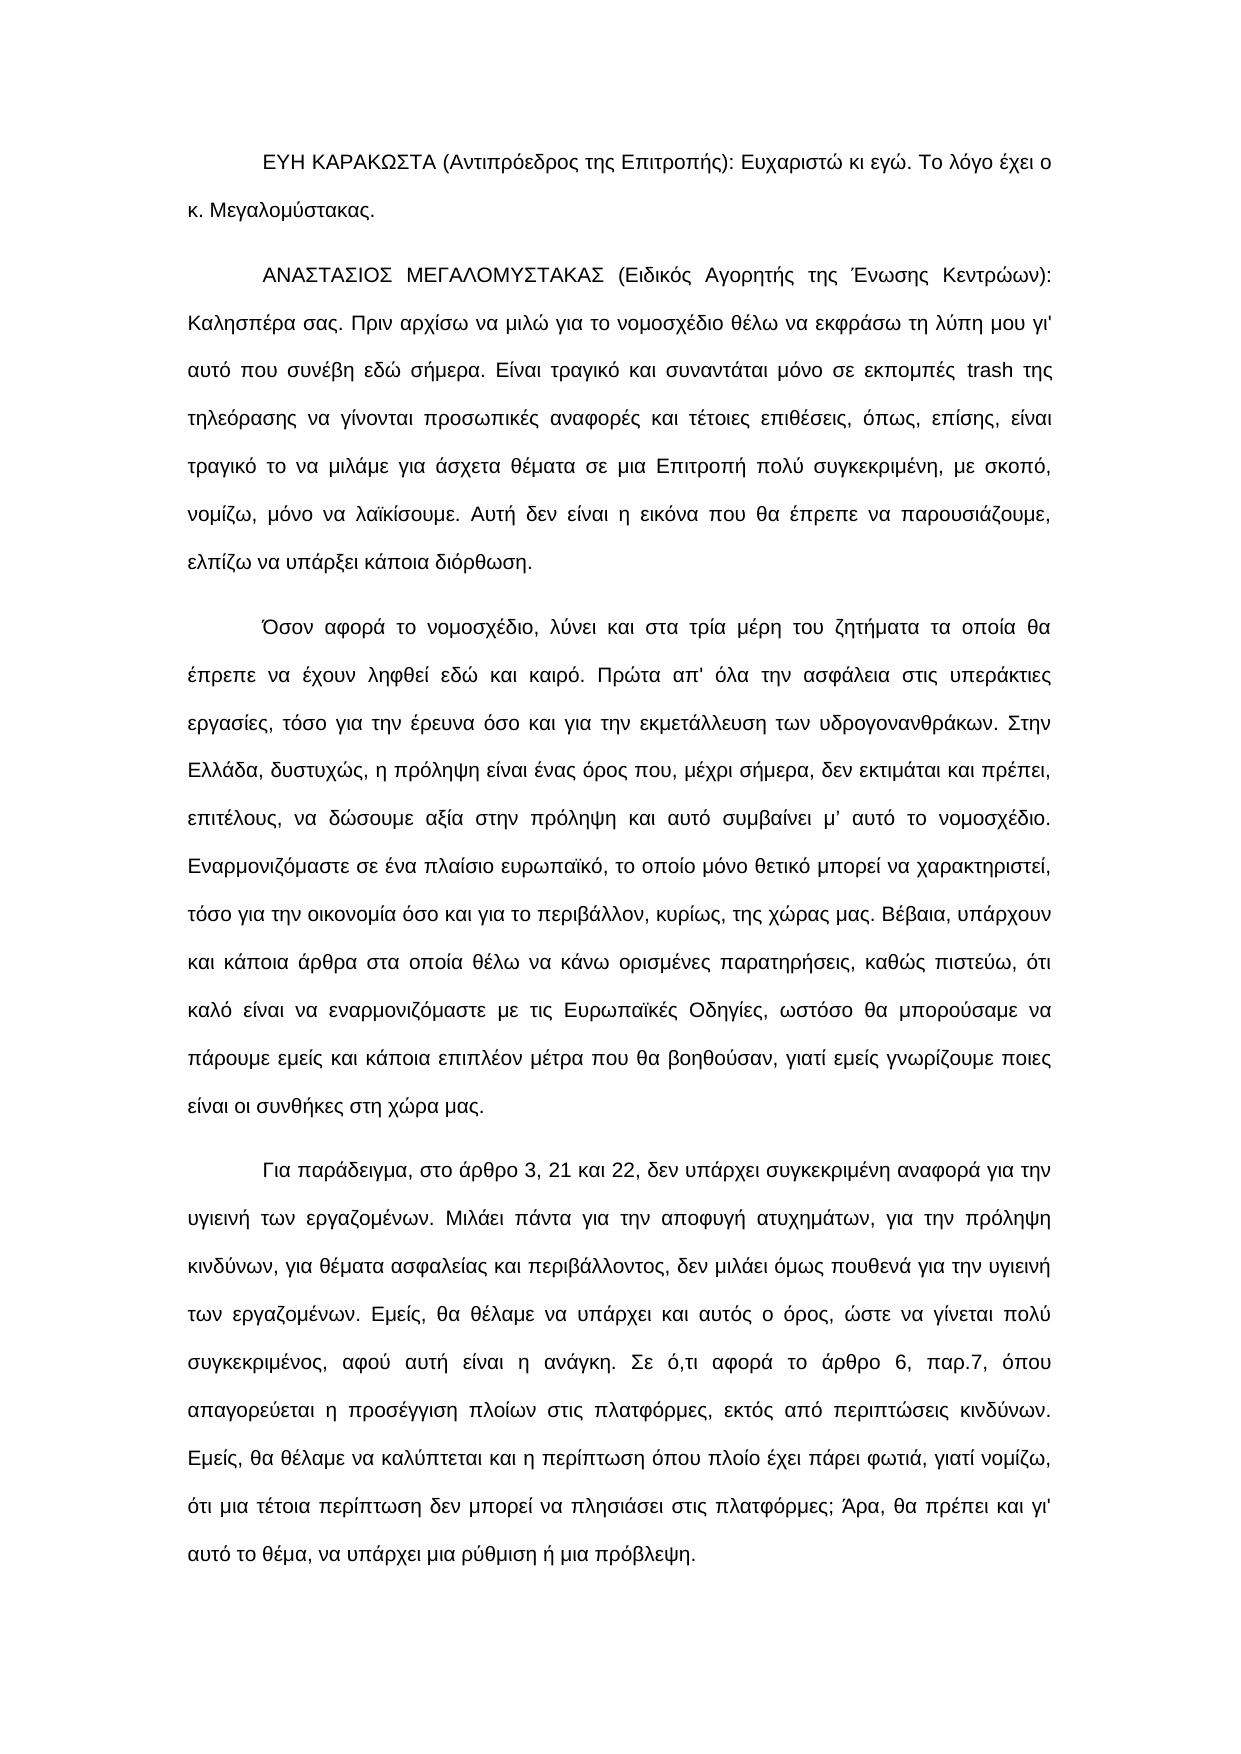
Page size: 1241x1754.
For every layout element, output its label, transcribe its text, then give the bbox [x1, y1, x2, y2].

text ΑΝΑΣΤΑΣΙΟΣ ΜΕΓΑΛΟΜΥΣΤΑΚΑΣ (Ειδικός Αγορητής της Ένωσης Κεντρώων): Καλησπέρα σας. Πριν αρχίσω να μιλώ για το νομοσχέδιο θέλω να εκφράσω τη λύπη μου γι' αυτό που συνέβη εδώ σήμερα. Είναι τραγικό και συναντάται μόνο σε εκπομπές trash της τηλεόρασης να γίνονται προσωπικές αναφορές και τέτοιες επιθέσεις, όπως, επίσης, είναι τραγικό το να μιλάμε για άσχετα θέματα σε μια Επιτροπή πολύ συγκεκριμένη, με σκοπό, νομίζω, μόνο να λαϊκίσουμε. Αυτή δεν είναι η εικόνα που θα έπρεπε να παρουσιάζουμε, ελπίζω να υπάρξει κάποια διόρθωση. [187, 262, 1053, 574]
text Για παράδειγμα, στο άρθρο 3, 21 και 22, δεν υπάρχει συγκεκριμένη αναφορά για την υγιεινή των εργαζομένων. Μιλάει πάντα για την αποφυγή ατυχημάτων, για την πρόληψη κινδύνων, για θέματα ασφαλείας και περιβάλλοντος, δεν μιλάει όμως πουθενά για την υγιεινή των εργαζομένων. Εμείς, θα θέλαμε να υπάρχει και αυτός ο όρος, ώστε να γίνεται πολύ συγκεκριμένος, αφού αυτή είναι η ανάγκη. Σε ό,τι αφορά το άρθρο 6, παρ.7, όπου απαγορεύεται η προσέγγιση πλοίων στις πλατφόρμες, εκτός από περιπτώσεις κινδύνων. Εμείς, θα θέλαμε να καλύπτεται και η περίπτωση όπου πλοίο έχει πάρει φωτιά, γιατί νομίζω, ότι μια τέτοια περίπτωση δεν μπορεί να πλησιάσει στις πλατφόρμες; Άρα, θα πρέπει και γι' αυτό το θέμα, να υπάρχει μια ρύθμιση ή μια πρόβλεψη. [187, 1158, 1053, 1566]
text Όσον αφορά το νομοσχέδιο, λύνει και στα τρία μέρη του ζητήματα τα οποία θα έπρεπε να έχουν ληφθεί εδώ και καιρό. Πρώτα απ' όλα την ασφάλεια στις υπεράκτιες εργασίες, τόσο για την έρευνα όσο και για την εκμετάλλευση των υδρογονανθράκων. Στην Ελλάδα, δυστυχώς, η πρόληψη είναι ένας όρος που, μέχρι σήμερα, δεν εκτιμάται και πρέπει, επιτέλους, να δώσουμε αξία στην πρόληψη και αυτό συμβαίνει μ’ αυτό το νομοσχέδιο. Εναρμονιζόμαστε σε ένα πλαίσιο ευρωπαϊκό, το οποίο μόνο θετικό μπορεί να χαρακτηριστεί, τόσο για την οικονομία όσο και για το περιβάλλον, κυρίως, της χώρας μας. Βέβαια, υπάρχουν και κάποια άρθρα στα οποία θέλω να κάνω ορισμένες παρατηρήσεις, καθώς πιστεύω, ότι καλό είναι να εναρμονιζόμαστε με τις Ευρωπαϊκές Οδηγίες, ωστόσο θα μπορούσαμε να πάρουμε εμείς και κάποια επιπλέον μέτρα που θα βοηθούσαν, γιατί εμείς γνωρίζουμε ποιες είναι οι συνθήκες στη χώρα μας. [187, 614, 1053, 1118]
text ΕΥΗ ΚΑΡΑΚΩΣΤΑ (Αντιπρόεδρος της Επιτροπής): Ευχαριστώ κι εγώ. Το λόγο έχει ο κ. Μεγαλομύστακας. [187, 150, 1053, 222]
